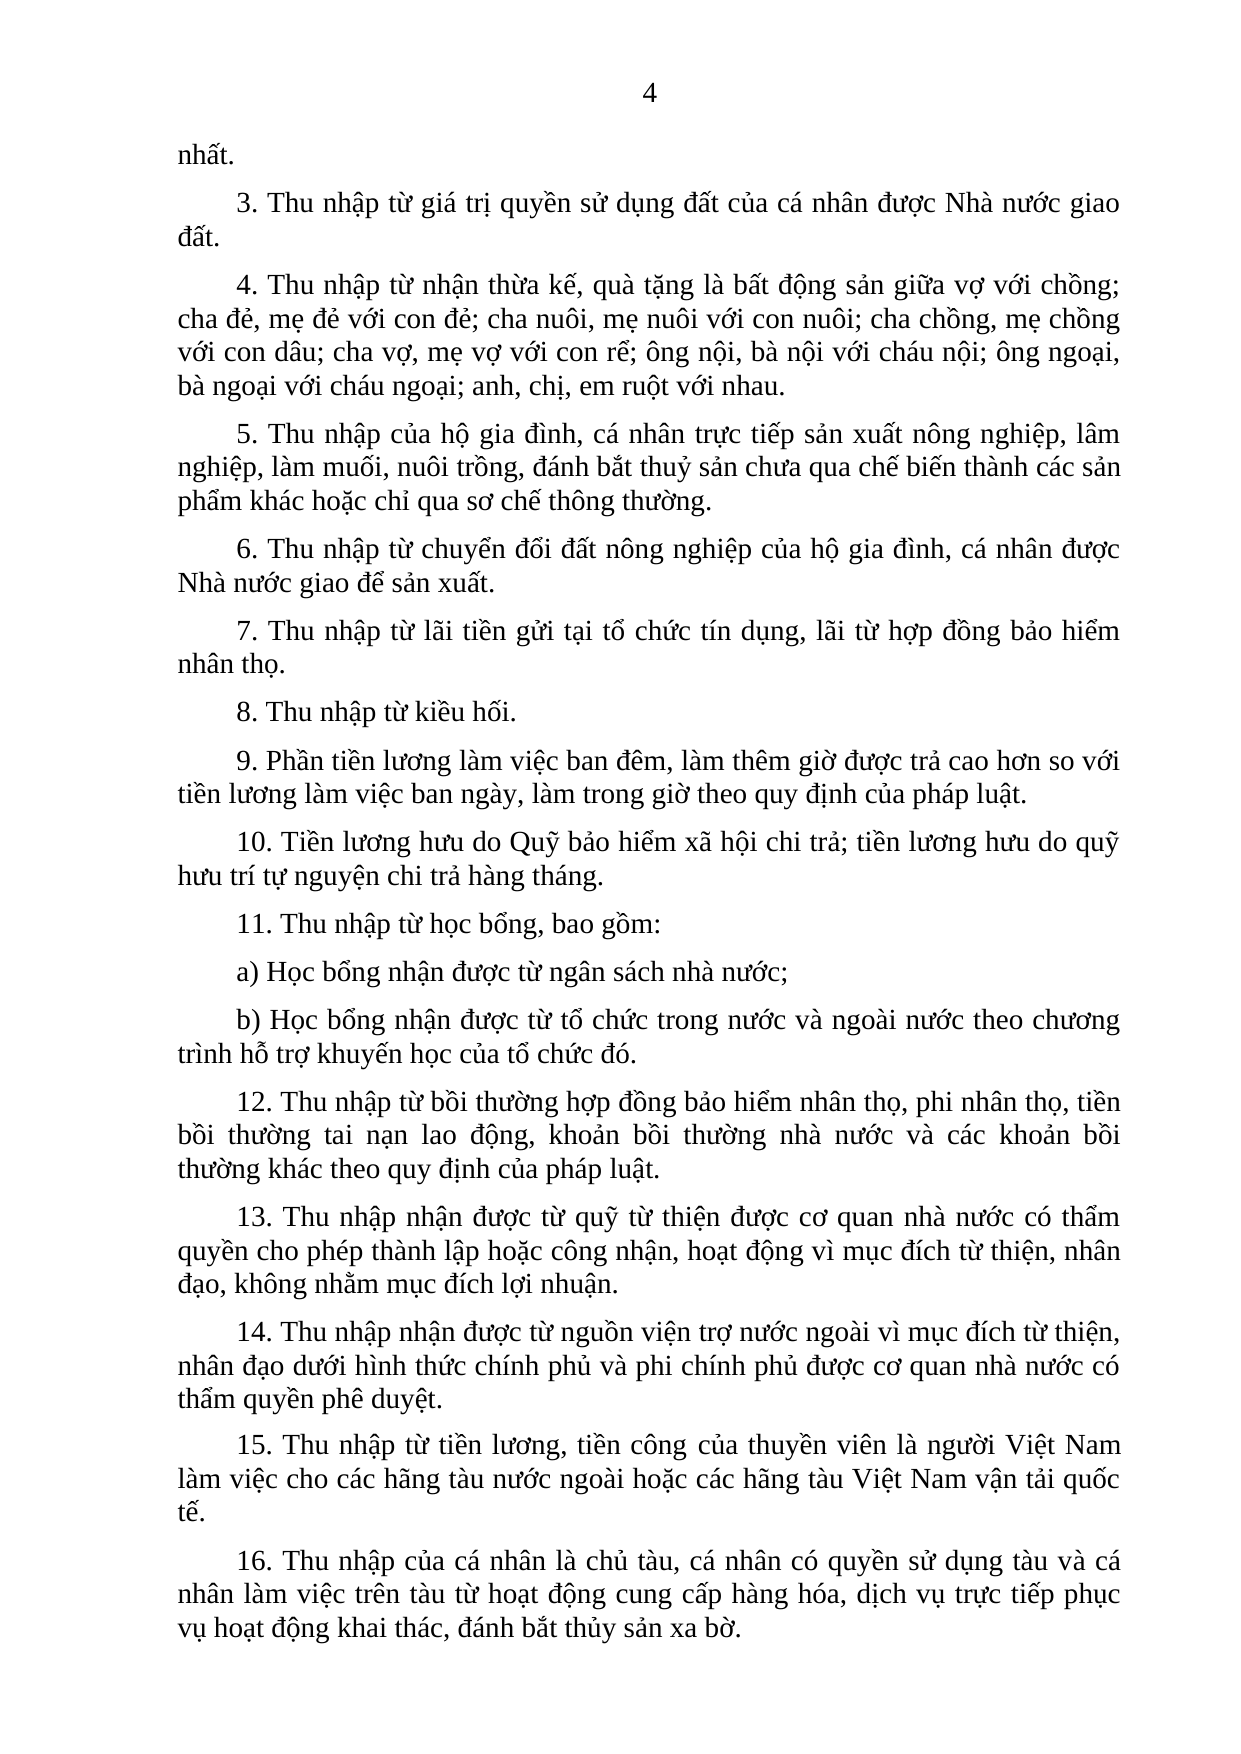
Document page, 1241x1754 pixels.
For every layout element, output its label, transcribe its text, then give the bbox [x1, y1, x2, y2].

text 11. Thu nhập từ học bổng, bao gồm: [177, 906, 1122, 939]
text 5. Thu nhập của hộ gia đình, cá nhân trực tiếp sản xuất nông nghiệp, lâm nghiệp, làm muối, nuôi trồng, đánh bắt thuỷ sản chưa qua chế biến thành các sản phẩm khác hoặc chỉ qua sơ chế thông thường. [177, 416, 1122, 517]
text 7. Thu nhập từ lãi tiền gửi tại tổ chức tín dụng, lãi từ hợp đồng bảo hiểm nhân thọ. [177, 613, 1122, 680]
text 13. Thu nhập nhận được từ quỹ từ thiện được cơ quan nhà nước có thẩm quyền cho phép thành lập hoặc công nhận, hoạt động vì mục đích từ thiện, nhân đạo, không nhằm mục đích lợi nhuận. [177, 1199, 1122, 1300]
text 10. Tiền lương hưu do Quỹ bảo hiểm xã hội chi trả; tiền lương hưu do quỹ hưu trí tự nguyện chi trả hàng tháng. [177, 824, 1122, 891]
text b) Học bổng nhận được từ tổ chức trong nước và ngoài nước theo chương trình hỗ trợ khuyến học của tổ chức đó. [177, 1002, 1122, 1069]
text 4. Thu nhập từ nhận thừa kế, quà tặng là bất động sản giữa vợ với chồng; cha đẻ, mẹ đẻ với con đẻ; cha nuôi, mẹ nuôi với con nuôi; cha chồng, mẹ chồng với con dâu; cha vợ, mẹ vợ với con rể; ông nội, bà nội với cháu nội; ông ngoại, bà ngoại với cháu ngoại; anh, chị, em ruột với nhau. [177, 267, 1122, 401]
text a) Học bổng nhận được từ ngân sách nhà nước; [177, 954, 1122, 988]
text 9. Phần tiền lương làm việc ban đêm, làm thêm giờ được trả cao hơn so với tiền lương làm việc ban ngày, làm trong giờ theo quy định của pháp luật. [177, 743, 1122, 810]
text 8. Thu nhập từ kiều hối. [177, 694, 1122, 728]
text 14. Thu nhập nhận được từ nguồn viện trợ nước ngoài vì mục đích từ thiện, nhân đạo dưới hình thức chính phủ và phi chính phủ được cơ quan nhà nước có thẩm quyền phê duyệt. [177, 1314, 1122, 1415]
text 15. Thu nhập từ tiền lương, tiền công của thuyền viên là người Việt Nam làm việc cho các hãng tàu nước ngoài hoặc các hãng tàu Việt Nam vận tải quốc tế. [177, 1427, 1122, 1528]
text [177, 118, 1122, 171]
text 3. Thu nhập từ giá trị quyền sử dụng đất của cá nhân được Nhà nước giao đất. [177, 186, 1122, 253]
text 12. Thu nhập từ bồi thường hợp đồng bảo hiểm nhân thọ, phi nhân thọ, tiền bồi thường tai nạn lao động, khoản bồi thường nhà nước và các khoản bồi thường khác theo quy định của pháp luật. [177, 1084, 1122, 1184]
text 16. Thu nhập của cá nhân là chủ tàu, cá nhân có quyền sử dụng tàu và cá nhân làm việc trên tàu từ hoạt động cung cấp hàng hóa, dịch vụ trực tiếp phục vụ hoạt động khai thác, đánh bắt thủy sản xa bờ. [177, 1543, 1122, 1643]
text 6. Thu nhập từ chuyển đổi đất nông nghiệp của hộ gia đình, cá nhân được Nhà nước giao để sản xuất. [177, 531, 1122, 598]
